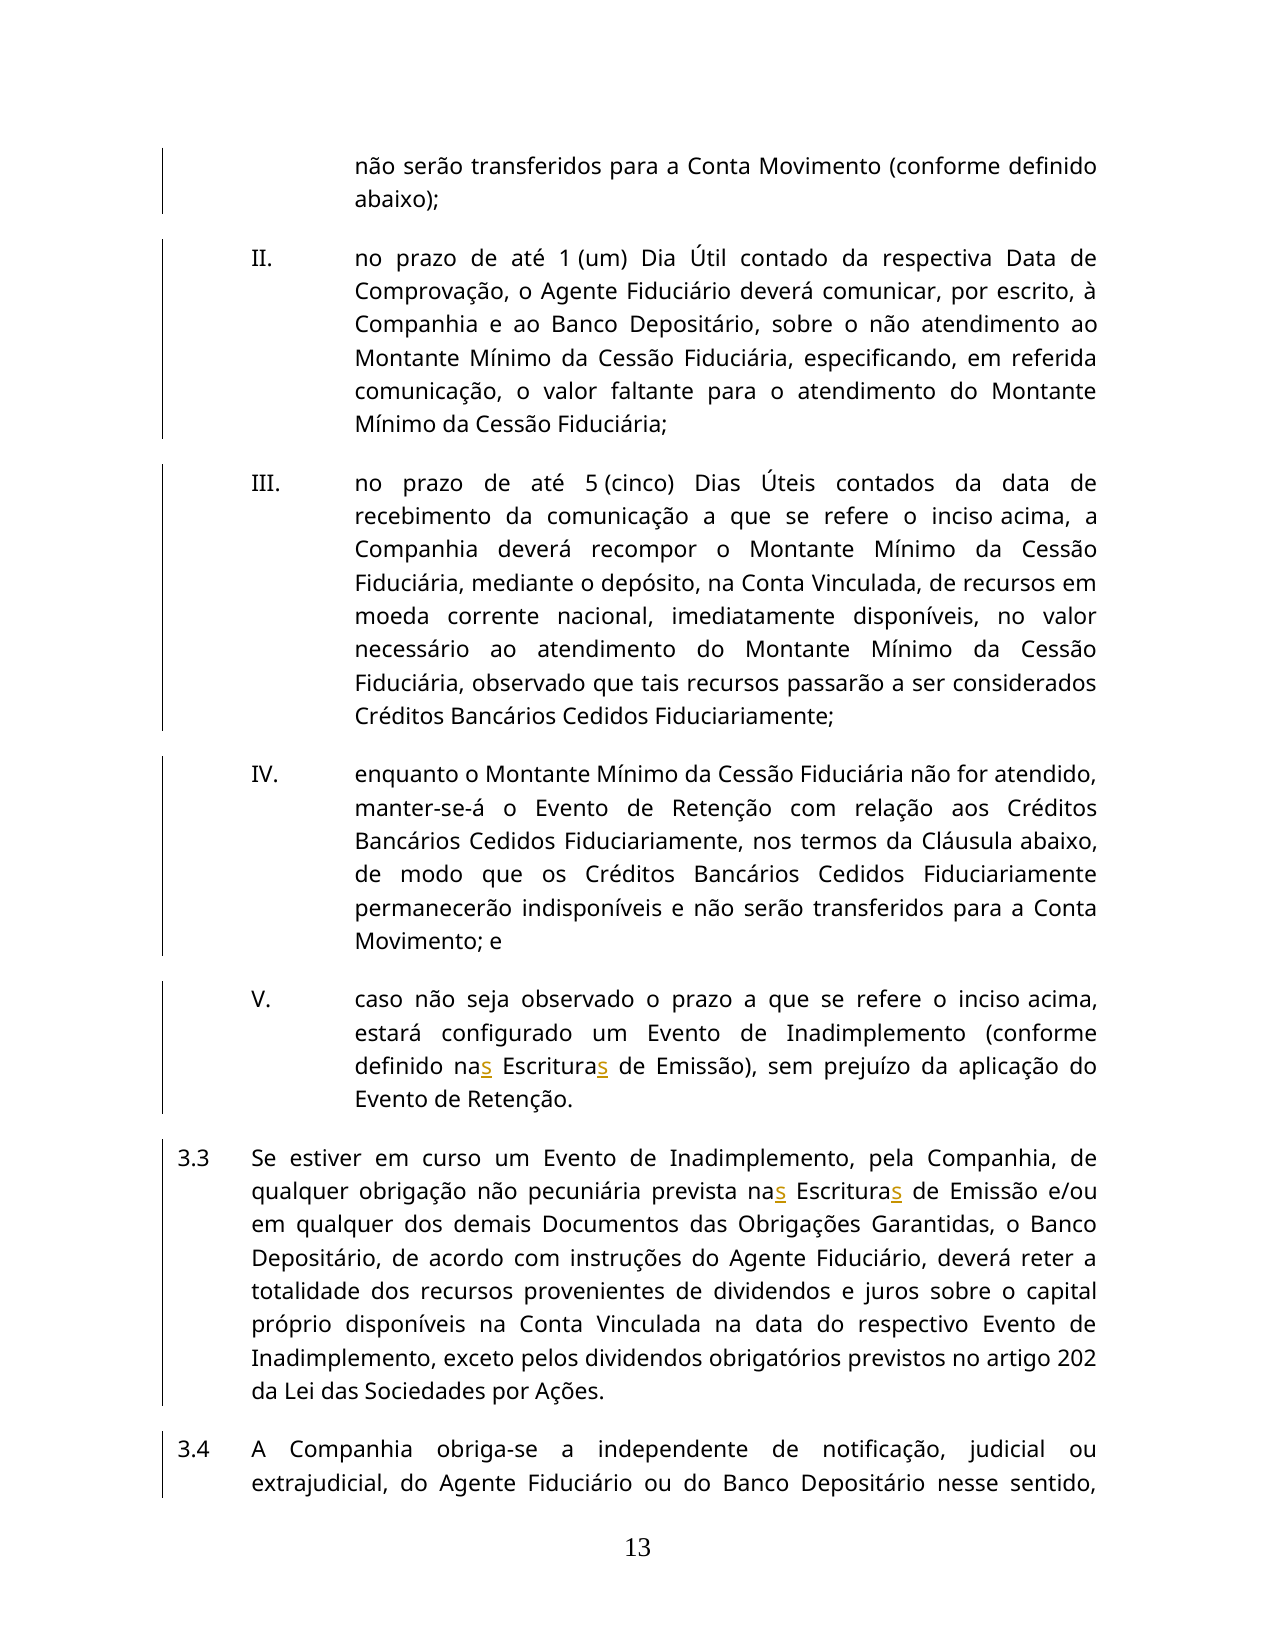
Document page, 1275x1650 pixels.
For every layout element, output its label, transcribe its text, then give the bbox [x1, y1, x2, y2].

list no prazo de até 1 (um) Dia Útil contado da respectiva Data de Comprovação, o Agente Fiduciário deverá comunicar, por escrito, à Companhia e ao Banco Depositário, sobre o não atendimento ao Montante Mínimo da Cessão Fiduciária, especificando, em referida comunicação, o valor faltante para o atendimento do Montante Mínimo da Cessão Fiduciária; [251, 239, 1098, 439]
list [177, 1431, 1098, 1498]
list Se estiver em curso um Evento de Inadimplemento, pela Companhia, de qualquer obrigação não pecuniária prevista na Escritura de Emissão e/ou em qualquer dos demais Documentos das Obrigações Garantidas, o Banco Depositário, de acordo com instruções do Agente Fiduciário, deverá reter a totalidade dos recursos provenientes de dividendos e juros sobre o capital próprio disponíveis na Conta Vinculada na data do respectivo Evento de Inadimplemento, exceto pelos dividendos obrigatórios previstos no artigo 202 da Lei das Sociedades por Ações. [177, 1139, 1098, 1406]
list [251, 148, 1098, 214]
list caso não seja observado o prazo a que se refere o inciso III acima, estará configurado um Evento de Inadimplemento (conforme definido na Escritura de Emissão), sem prejuízo da aplicação do Evento de Retenção. [251, 981, 1098, 1114]
list enquanto o Montante Mínimo da Cessão Fiduciária não for atendido, manter-se-á o Evento de Retenção com relação aos Créditos Bancários Cedidos Fiduciariamente, nos termos da Cláusula 4.4 abaixo, de modo que os Créditos Bancários Cedidos Fiduciariamente permanecerão indisponíveis e não serão transferidos para a Conta Movimento; e [251, 756, 1098, 956]
list no prazo de até 5 (cinco) Dias Úteis contados da data de recebimento da comunicação a que se refere o inciso I acima, a Companhia deverá recompor o Montante Mínimo da Cessão Fiduciária, mediante o depósito, na Conta Vinculada, de recursos em moeda corrente nacional, imediatamente disponíveis, no valor necessário ao atendimento do Montante Mínimo da Cessão Fiduciária, observado que tais recursos passarão a ser considerados Créditos Bancários Cedidos Fiduciariamente; [251, 464, 1098, 731]
